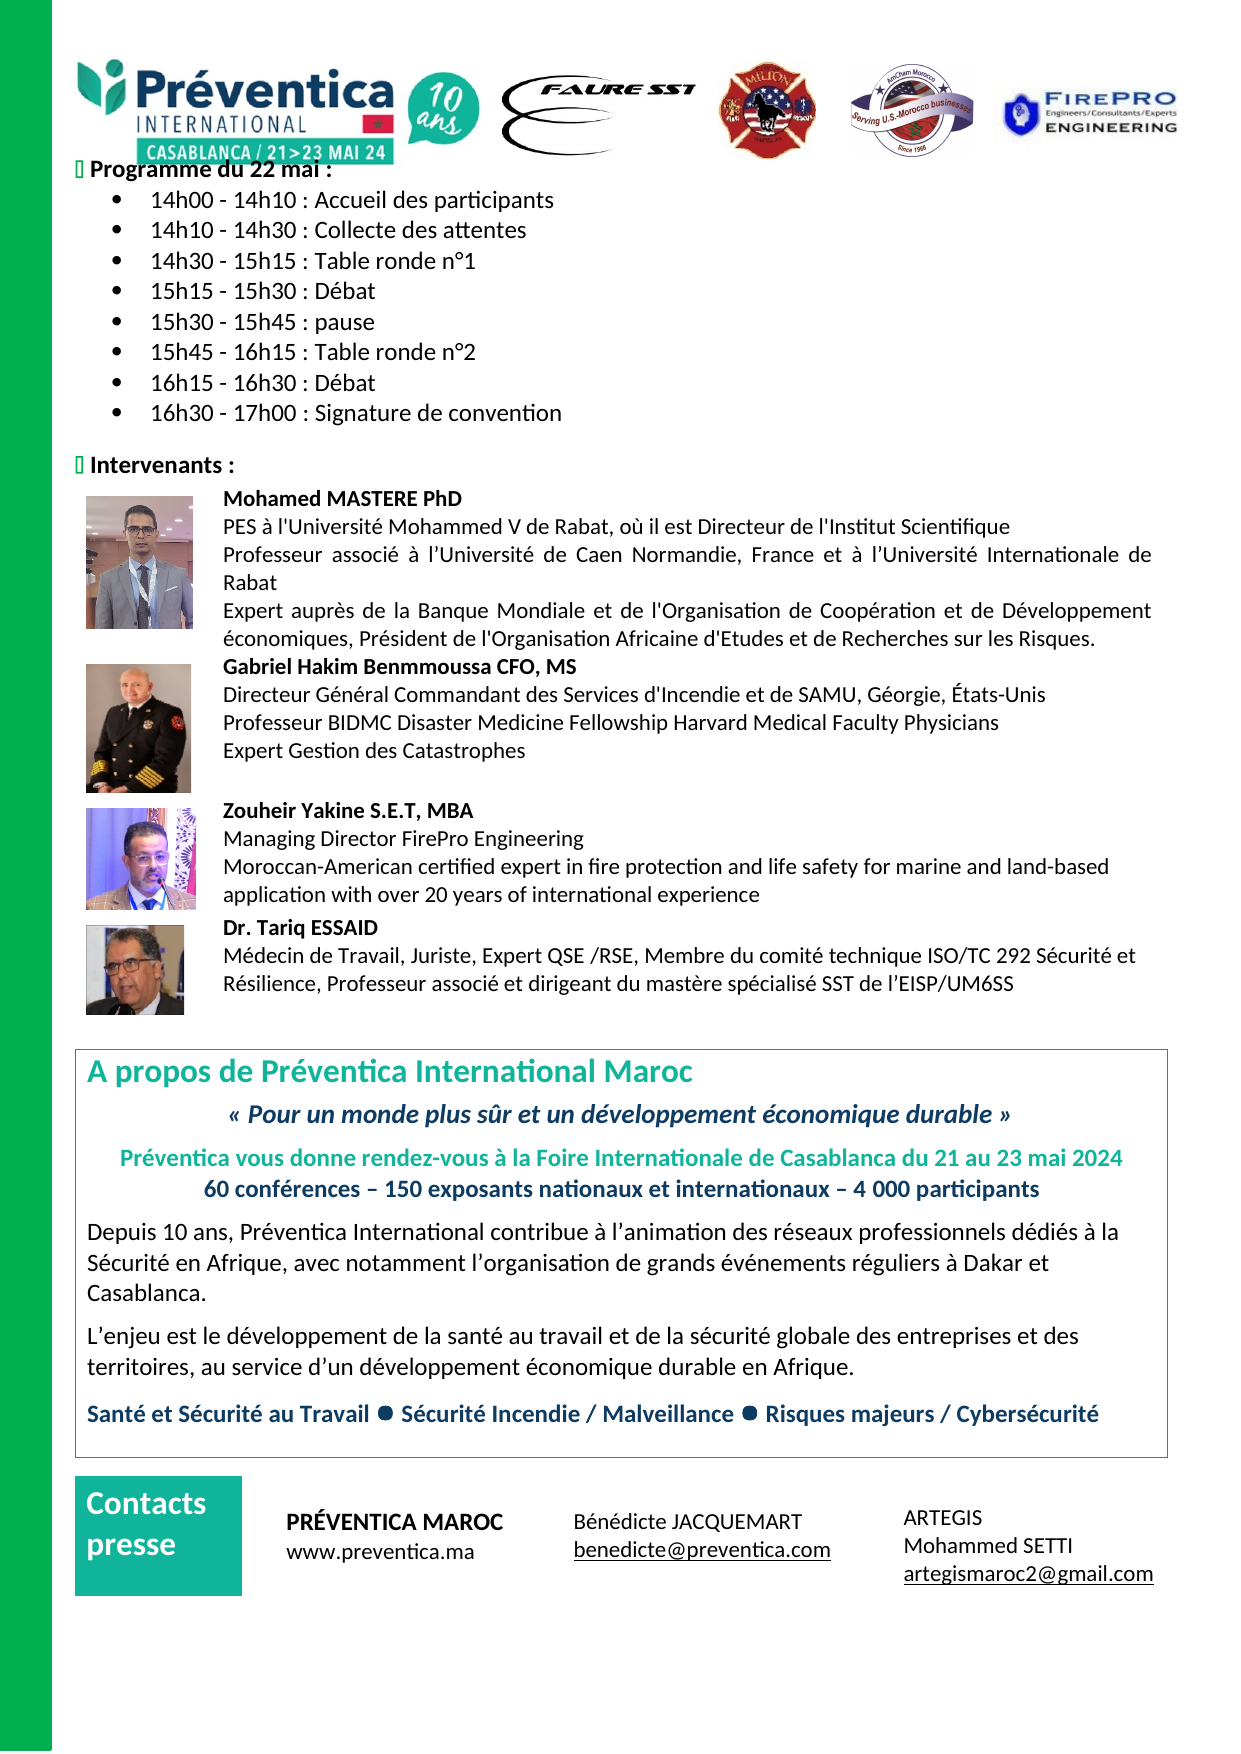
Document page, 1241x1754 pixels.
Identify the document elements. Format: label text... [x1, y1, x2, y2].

table_cell [75, 796, 212, 913]
picture [86, 496, 193, 629]
list 16h15 - 16h30 : Débat [112, 367, 1165, 397]
text Intervenants : [75, 449, 1165, 479]
picture [86, 808, 196, 910]
table_header A propos de Préventica International Maroc « Pour un monde plus sûr et un développement économique durable » Préventica vous donne rendez-vous à la Foire Internationale de Casablanca du 21 au 23 mai 2024 60 conférences – 150 exposants nationaux et internationaux – 4 000 participants Depuis 10 ans, Préventica International contribue à l’animation des réseaux professionnels dédiés à la Sécurité en Afrique, avec notamment l’organisation de grands événements réguliers à Dakar et Casablanca. L’enjeu est le développement de la santé au travail et de la sécurité globale des entreprises et des territoires, au service d’un développement économique durable en Afrique. Santé et Sécurité au Travail Sécurité Incendie / Malveillance Risques majeurs / Cybersécurité [76, 1050, 1167, 1457]
table_header Contacts presse [75, 1476, 242, 1596]
list 15h30 - 15h45 : pause [112, 306, 1165, 336]
picture [994, 68, 1221, 162]
list 15h45 - 16h15 : Table ronde n°2 [112, 336, 1165, 367]
list 14h10 - 14h30 : Collecte des attentes [112, 214, 1165, 245]
list 14h30 - 15h15 : Table ronde n°1 [112, 245, 1165, 275]
table_cell Dr. Tariq ESSAID Médecin de Travail, Juriste, Expert QSE /RSE, Membre du comité technique ISO/TC 292 Sécurité et Résilience, Professeur associé et dirigeant du mastère spécialisé SST de l’EISP/UM6SS [212, 913, 1165, 1018]
picture [86, 925, 185, 1015]
picture [717, 61, 817, 153]
table_header Bénédicte JACQUEMART benedicte@preventica.com [562, 1476, 892, 1596]
text Programme du 22 mai : [75, 153, 1165, 184]
list 16h30 - 17h00 : Signature de convention [112, 397, 1165, 428]
picture [52, 37, 483, 186]
table_cell [75, 913, 212, 1018]
table_header ARTEGIS Mohammed SETTI artegismaroc2@gmail.com [892, 1476, 1165, 1596]
table_cell Zouheir Yakine S.E.T, MBA Managing Director FirePro Engineering Moroccan-American certified expert in fire protection and life safety for marine and land-based application with over 20 years of international experience [212, 796, 1165, 913]
picture [502, 73, 698, 153]
list 14h00 - 14h10 : Accueil des participants [112, 184, 1165, 214]
table_header [75, 484, 212, 652]
table_cell [75, 652, 212, 796]
picture [86, 664, 192, 793]
list 15h15 - 15h30 : Débat [112, 275, 1165, 306]
table_header Mohamed MASTERE PhD PES à l'Université Mohammed V de Rabat, où il est Directeur de l'Institut Scientifique Professeur associé à l’Université de Caen Normandie, France et à l’Université Internationale de Rabat Expert auprès de la Banque Mondiale et de l'Organisation de Coopération et de Développement économiques, Président de l'Organisation Africaine d'Etudes et de Recherches sur les Risques. [212, 484, 1165, 652]
table_cell Gabriel Hakim Benmmoussa CFO, MS Directeur Général Commandant des Services d'Incendie et de SAMU, Géorgie, États-Unis Professeur BIDMC Disaster Medicine Fellowship Harvard Medical Faculty Physicians Expert Gestion des Catastrophes [212, 652, 1165, 796]
picture [850, 64, 974, 153]
table_header PRÉVENTICA MAROC www.preventica.ma [242, 1476, 562, 1596]
